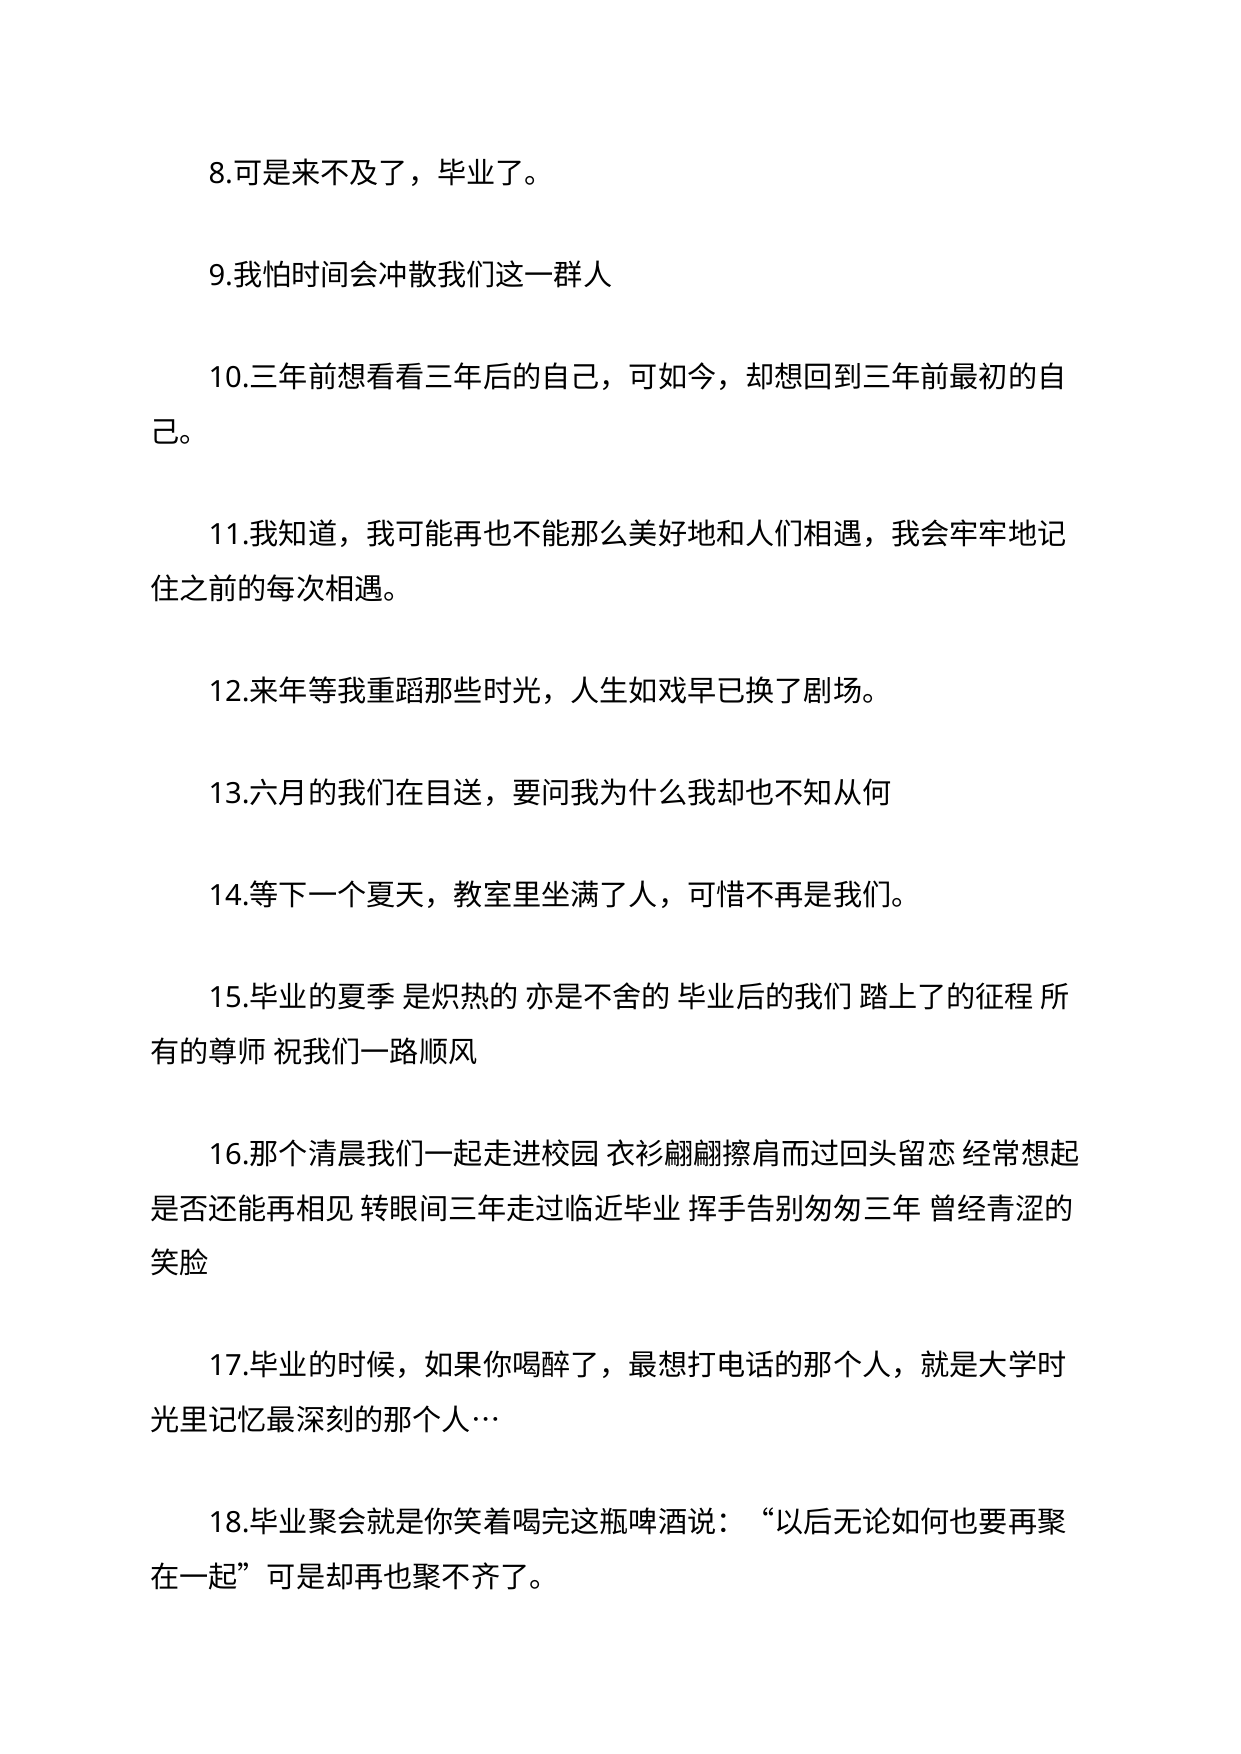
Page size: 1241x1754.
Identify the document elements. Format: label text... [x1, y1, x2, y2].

text 17.毕业的时候，如果你喝醉了，最想打电话的那个人，就是大学时光里记忆最深刻的那个人… [150, 1342, 1090, 1439]
text 12.来年等我重蹈那些时光，人生如戏早已换了剧场。 [150, 667, 1090, 710]
text 9.我怕时间会冲散我们这一群人 [150, 252, 1090, 294]
text 8.可是来不及了，毕业了。 [150, 150, 1090, 192]
text 16.那个清晨我们一起走进校园 衣衫翩翩擦肩而过回头留恋 经常想起是否还能再相见 转眼间三年走过临近毕业 挥手告别匆匆三年 曾经青涩的笑脸 [150, 1130, 1090, 1282]
text 14.等下一个夏天，教室里坐满了人，可惜不再是我们。 [150, 871, 1090, 914]
text 13.六月的我们在目送，要问我为什么我却也不知从何 [150, 769, 1090, 812]
text 18.毕业聚会就是你笑着喝完这瓶啤酒说：“以后无论如何也要再聚在一起”可是却再也聚不齐了。 [150, 1499, 1090, 1596]
text 15.毕业的夏季 是炽热的 亦是不舍的 毕业后的我们 踏上了的征程 所有的尊师 祝我们一路顺风 [150, 973, 1090, 1071]
text 10.三年前想看看三年后的自己，可如今，却想回到三年前最初的自己。 [150, 354, 1090, 451]
text 11.我知道，我可能再也不能那么美好地和人们相遇，我会牢牢地记住之前的每次相遇。 [150, 511, 1090, 608]
